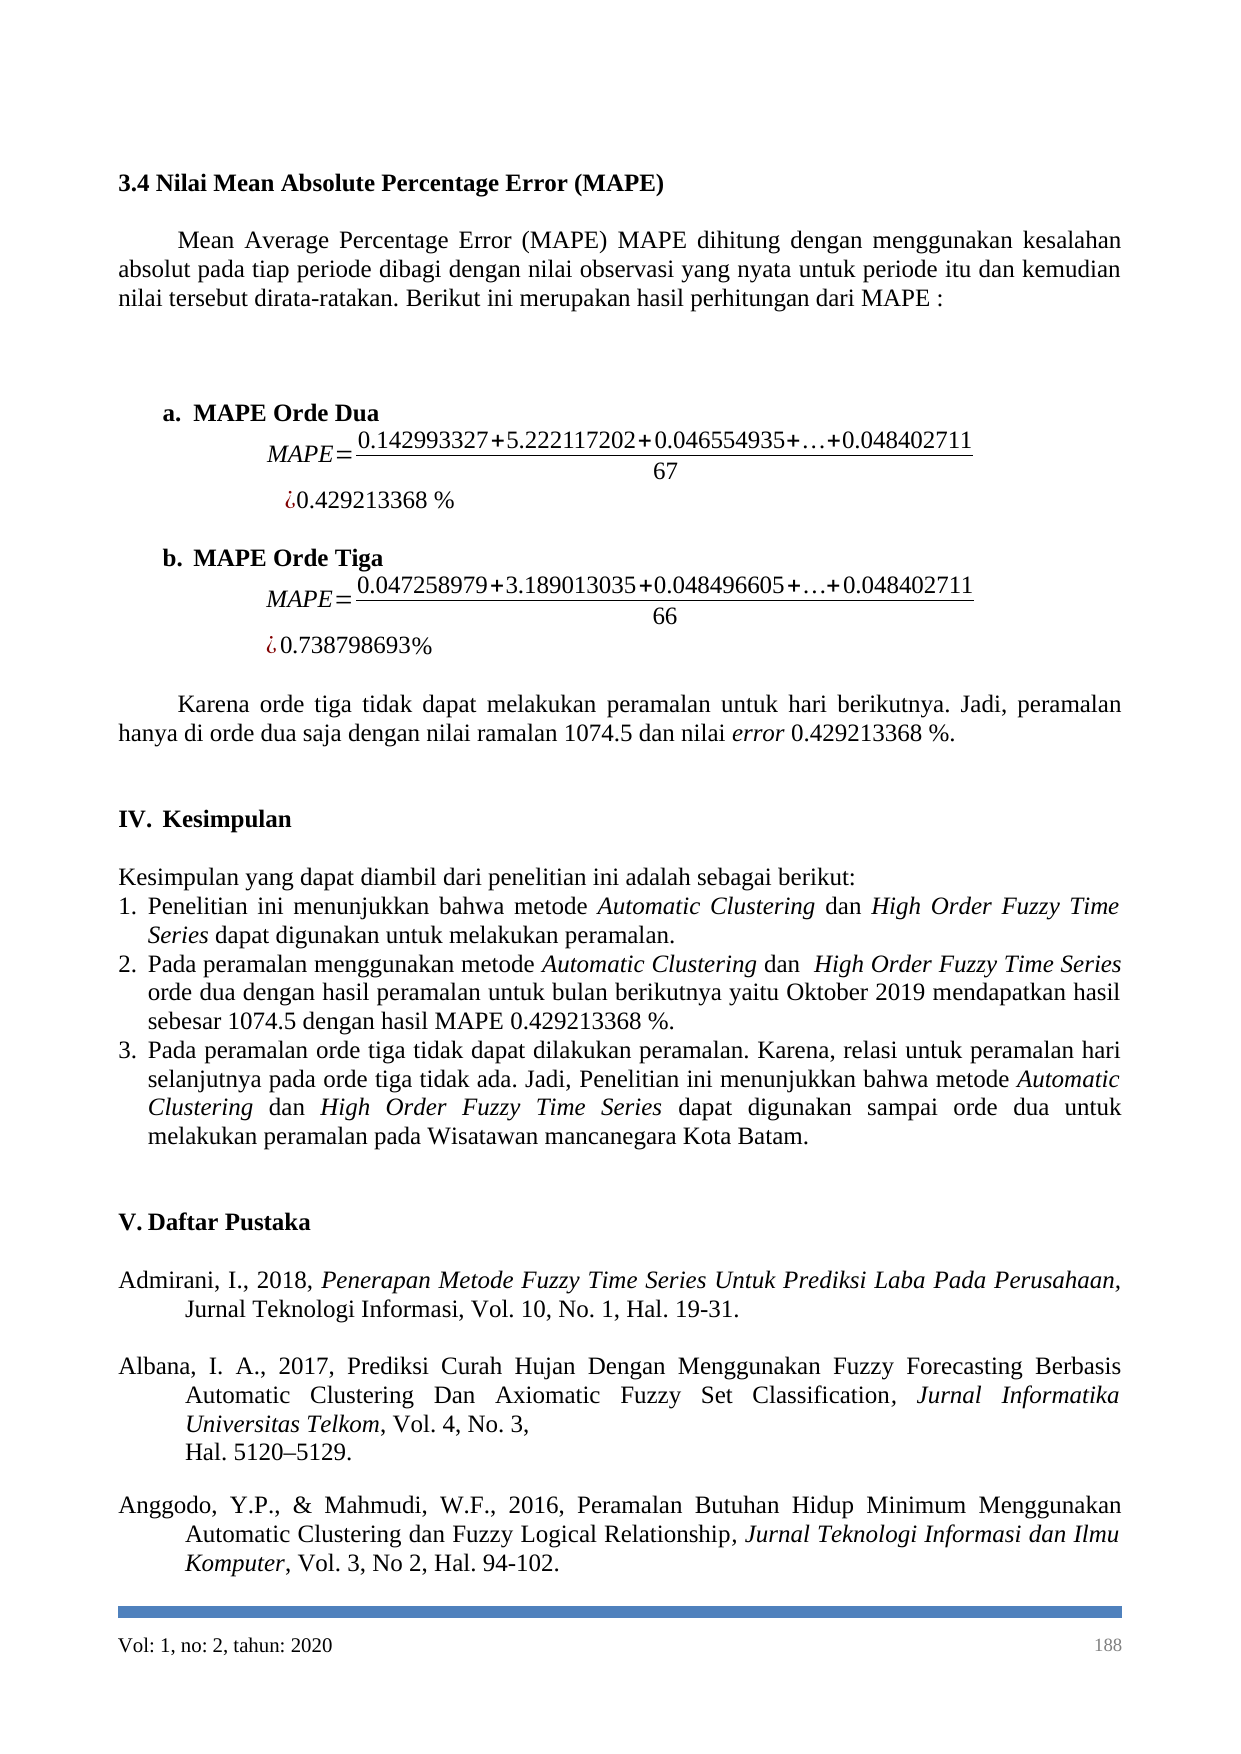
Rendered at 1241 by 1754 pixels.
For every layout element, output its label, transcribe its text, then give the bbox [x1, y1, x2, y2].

text Anggodo, Y.P., & Mahmudi, W.F., 2016, Peramalan Butuhan Hidup Minimum Menggunakan Automatic Clustering dan Fuzzy Logical Relationship, Jurnal Teknologi Informasi dan Ilmu Komputer, Vol. 3, No 2, Hal. 94-102. [118, 1490, 1122, 1577]
text Mean Average Percentage Error (MAPE) MAPE dihitung dengan menggunakan kesalahan absolut pada tiap periode dibagi dengan nilai observasi yang nyata untuk periode itu dan kemudian nilai tersebut dirata-ratakan. Berikut ini merupakan hasil perhitungan dari MAPE : [118, 225, 1122, 312]
list MAPE Orde Dua [118, 398, 1122, 427]
list MAPE Orde Tiga [118, 543, 1122, 572]
text Karena orde tiga tidak dapat melakukan peramalan untuk hari berikutnya. Jadi, peramalan hanya di orde dua saja dengan nilai ramalan 1074.5 dan nilai error 0.429213368 %. [118, 689, 1122, 747]
list Daftar Pustaka [118, 1207, 1122, 1236]
text Admirani, I., 2018, Penerapan Metode Fuzzy Time Series Untuk Prediksi Laba Pada Perusahaan, Jurnal Teknologi Informasi, Vol. 10, No. 1, Hal. 19-31. [118, 1265, 1122, 1322]
list Penelitian ini menunjukkan bahwa metode Automatic Clustering dan High Order Fuzzy Time Series dapat digunakan untuk melakukan peramalan. [118, 891, 1122, 949]
list Pada peramalan menggunakan metode Automatic Clustering dan High Order Fuzzy Time Series orde dua dengan hasil peramalan untuk bulan berikutnya yaitu Oktober 2019 mendapatkan hasil sebesar 1074.5 dengan hasil MAPE 0.429213368 %. [118, 949, 1122, 1035]
text Hal. 5120–5129. [185, 1437, 1122, 1466]
list Kesimpulan [118, 804, 1122, 833]
text % [118, 631, 1122, 660]
list Pada peramalan orde tiga tidak dapat dilakukan peramalan. Karena, relasi untuk peramalan hari selanjutnya pada orde tiga tidak ada. Jadi, Penelitian ini menunjukkan bahwa metode Automatic Clustering dan High Order Fuzzy Time Series dapat digunakan sampai orde dua untuk melakukan peramalan pada Wisatawan mancanegara Kota Batam. [118, 1035, 1122, 1150]
text Kesimpulan yang dapat diambil dari penelitian ini adalah sebagai berikut: [118, 862, 1122, 891]
text 0.429213368 % [118, 486, 1122, 514]
text Albana, I. A., 2017, Prediksi Curah Hujan Dengan Menggunakan Fuzzy Forecasting Berbasis Automatic Clustering Dan Axiomatic Fuzzy Set Classification, Jurnal Informatika Universitas Telkom, Vol. 4, No. 3, [118, 1351, 1122, 1437]
list 3.4 Nilai Mean Absolute Percentage Error (MAPE) [118, 168, 1122, 197]
